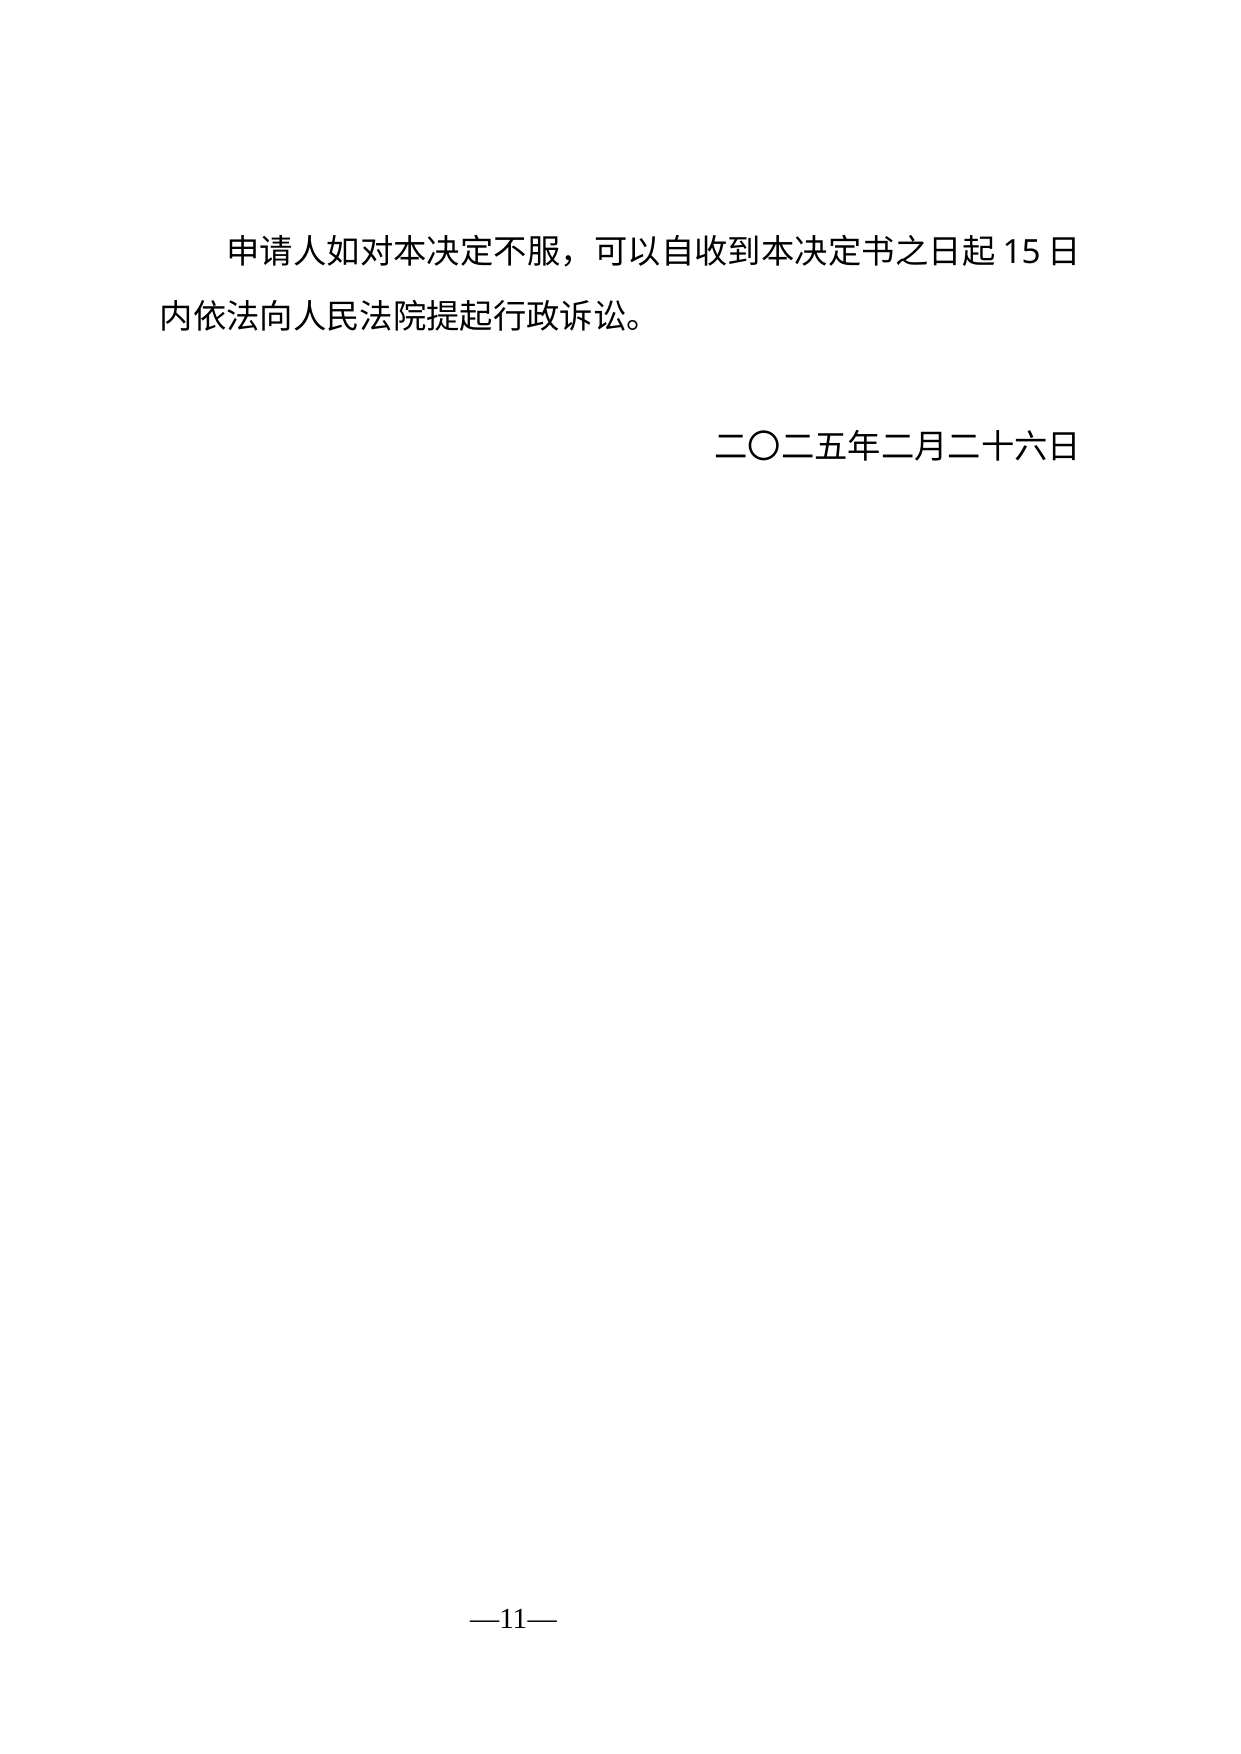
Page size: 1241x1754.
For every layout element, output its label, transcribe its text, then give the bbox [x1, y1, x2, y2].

text 二〇二五年二月二十六日 [159, 412, 1081, 477]
text 申请人如对本决定不服，可以自收到本决定书之日起15日内依法向人民法院提起行政诉讼。 [159, 217, 1081, 347]
